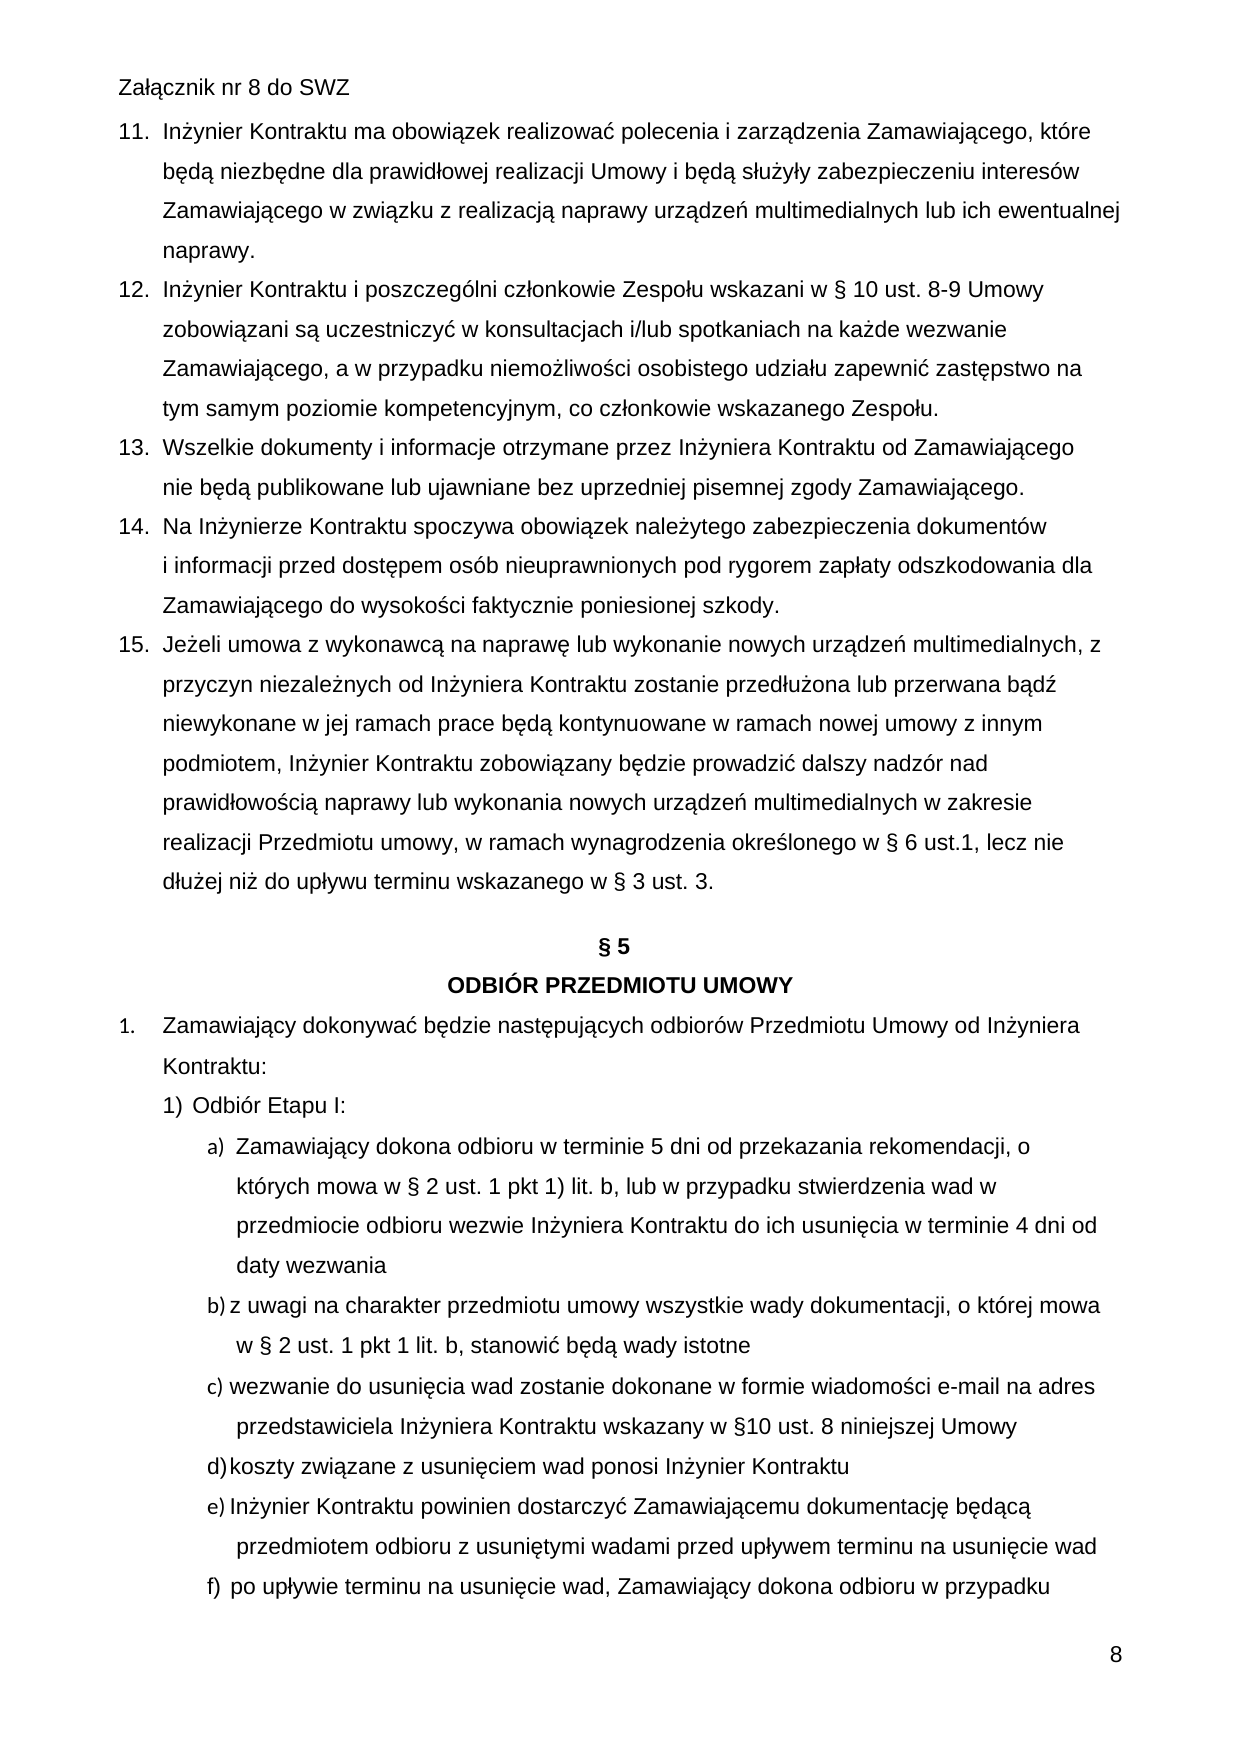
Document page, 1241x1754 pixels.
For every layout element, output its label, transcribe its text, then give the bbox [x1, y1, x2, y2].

list Inżynier Kontraktu i poszczególni członkowie Zespołu wskazani w § 10 ust. 8-9 Umowy zobowiązani są uczestniczyć w konsultacjach i/lub spotkaniach na każde wezwanie Zamawiającego, a w przypadku niemożliwości osobistego udziału zapewnić zastępstwo na tym samym poziomie kompetencyjnym, co członkowie wskazanego Zespołu. [118, 276, 1110, 421]
list Na Inżynierze Kontraktu spoczywa obowiązek należytego zabezpieczenia dokumentów i informacji przed dostępem osób nieuprawnionych pod rygorem zapłaty odszkodowania dla Zamawiającego do wysokości faktycznie poniesionej szkody. [118, 513, 1110, 618]
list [207, 1573, 1110, 1599]
list Zamawiający dokona odbioru w terminie 5 dni od przekazania rekomendacji, o których mowa w § 2 ust. 1 pkt 1) lit. b, lub w przypadku stwierdzenia wad w przedmiocie odbioru wezwie Inżyniera Kontraktu do ich usunięcia w terminie 4 dni od daty wezwania [207, 1132, 1110, 1278]
list Jeżeli umowa z wykonawcą na naprawę lub wykonanie nowych urządzeń multimedialnych, z przyczyn niezależnych od Inżyniera Kontraktu zostanie przedłużona lub przerwana bądź niewykonane w jej ramach prace będą kontynuowane w ramach nowej umowy z innym podmiotem, Inżynier Kontraktu zobowiązany będzie prowadzić dalszy nadzór nad prawidłowością naprawy lub wykonania nowych urządzeń multimedialnych w zakresie realizacji Przedmiotu umowy, w ramach wynagrodzenia określonego w § 6 ust.1, lecz nie dłużej niż do upływu terminu wskazanego w § 3 ust. 3. [118, 631, 1110, 894]
text § 5 [118, 933, 1110, 959]
list wezwanie do usunięcia wad zostanie dokonane w formie wiadomości e-mail na adres przedstawiciela Inżyniera Kontraktu wskazany w §10 ust. 8 niniejszej Umowy [207, 1372, 1110, 1439]
list Odbiór Etapu I: [162, 1092, 1110, 1119]
list z uwagi na charakter przedmiotu umowy wszystkie wady dokumentacji, o której mowa w § 2 ust. 1 pkt 1 lit. b, stanowić będą wady istotne [207, 1291, 1110, 1359]
list Inżynier Kontraktu ma obowiązek realizować polecenia i zarządzenia Zamawiającego, które będą niezbędne dla prawidłowej realizacji Umowy i będą służyły zabezpieczeniu interesów Zamawiającego w związku z realizacją naprawy urządzeń multimedialnych lub ich ewentualnej naprawy. [118, 118, 1122, 263]
list Inżynier Kontraktu powinien dostarczyć Zamawiającemu dokumentację będącą przedmiotem odbioru z usuniętymi wadami przed upływem terminu na usunięcie wad [207, 1492, 1110, 1559]
list Zamawiający dokonywać będzie następujących odbiorów Przedmiotu Umowy od Inżyniera Kontraktu: [118, 1012, 1110, 1079]
list koszty związane z usunięciem wad ponosi Inżynier Kontraktu [207, 1453, 1110, 1479]
list Wszelkie dokumenty i informacje otrzymane przez Inżyniera Kontraktu od Zamawiającego nie będą publikowane lub ujawniane bez uprzedniej pisemnej zgody Zamawiającego. [118, 434, 1110, 500]
subtitle ODBIÓR PRZEDMIOTU UMOWY [118, 972, 1122, 998]
